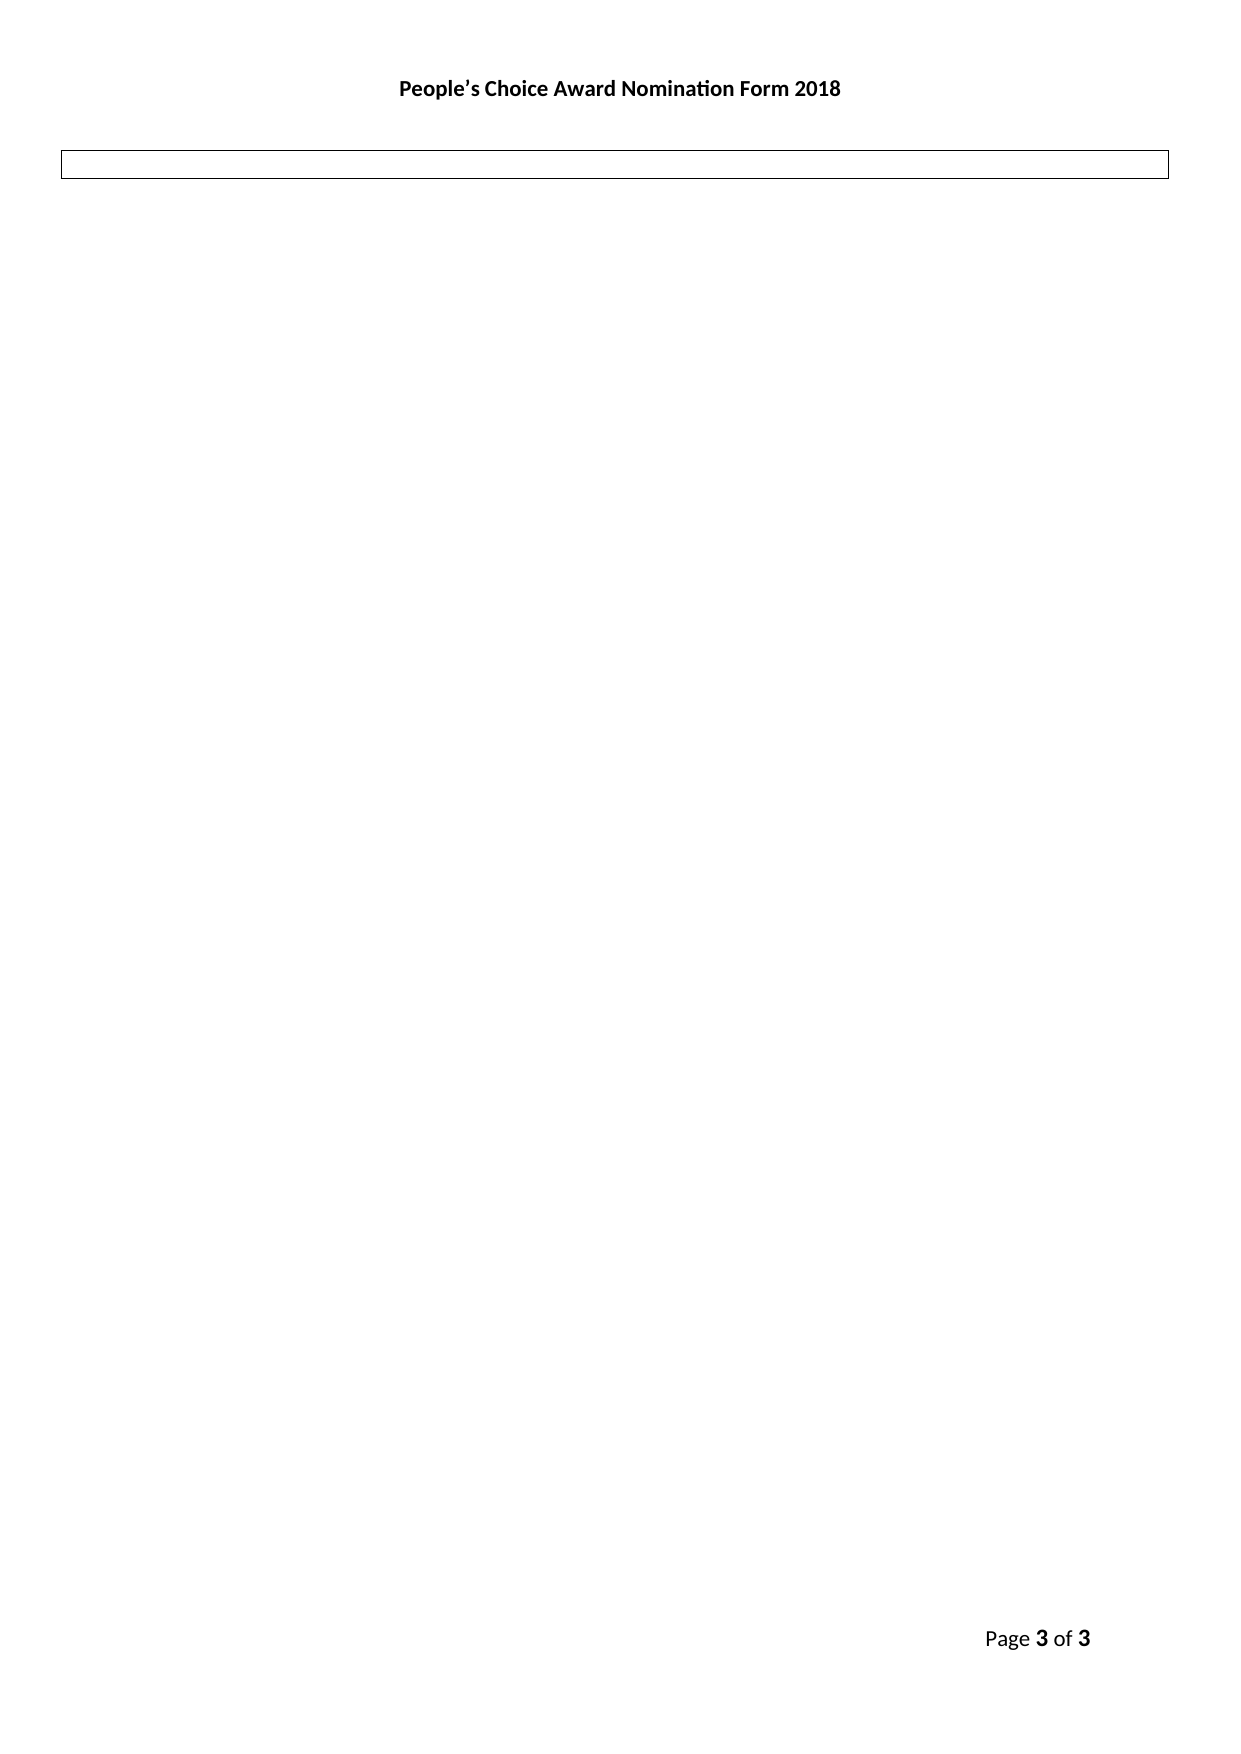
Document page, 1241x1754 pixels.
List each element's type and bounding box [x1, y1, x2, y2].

table_cell [62, 151, 1168, 177]
